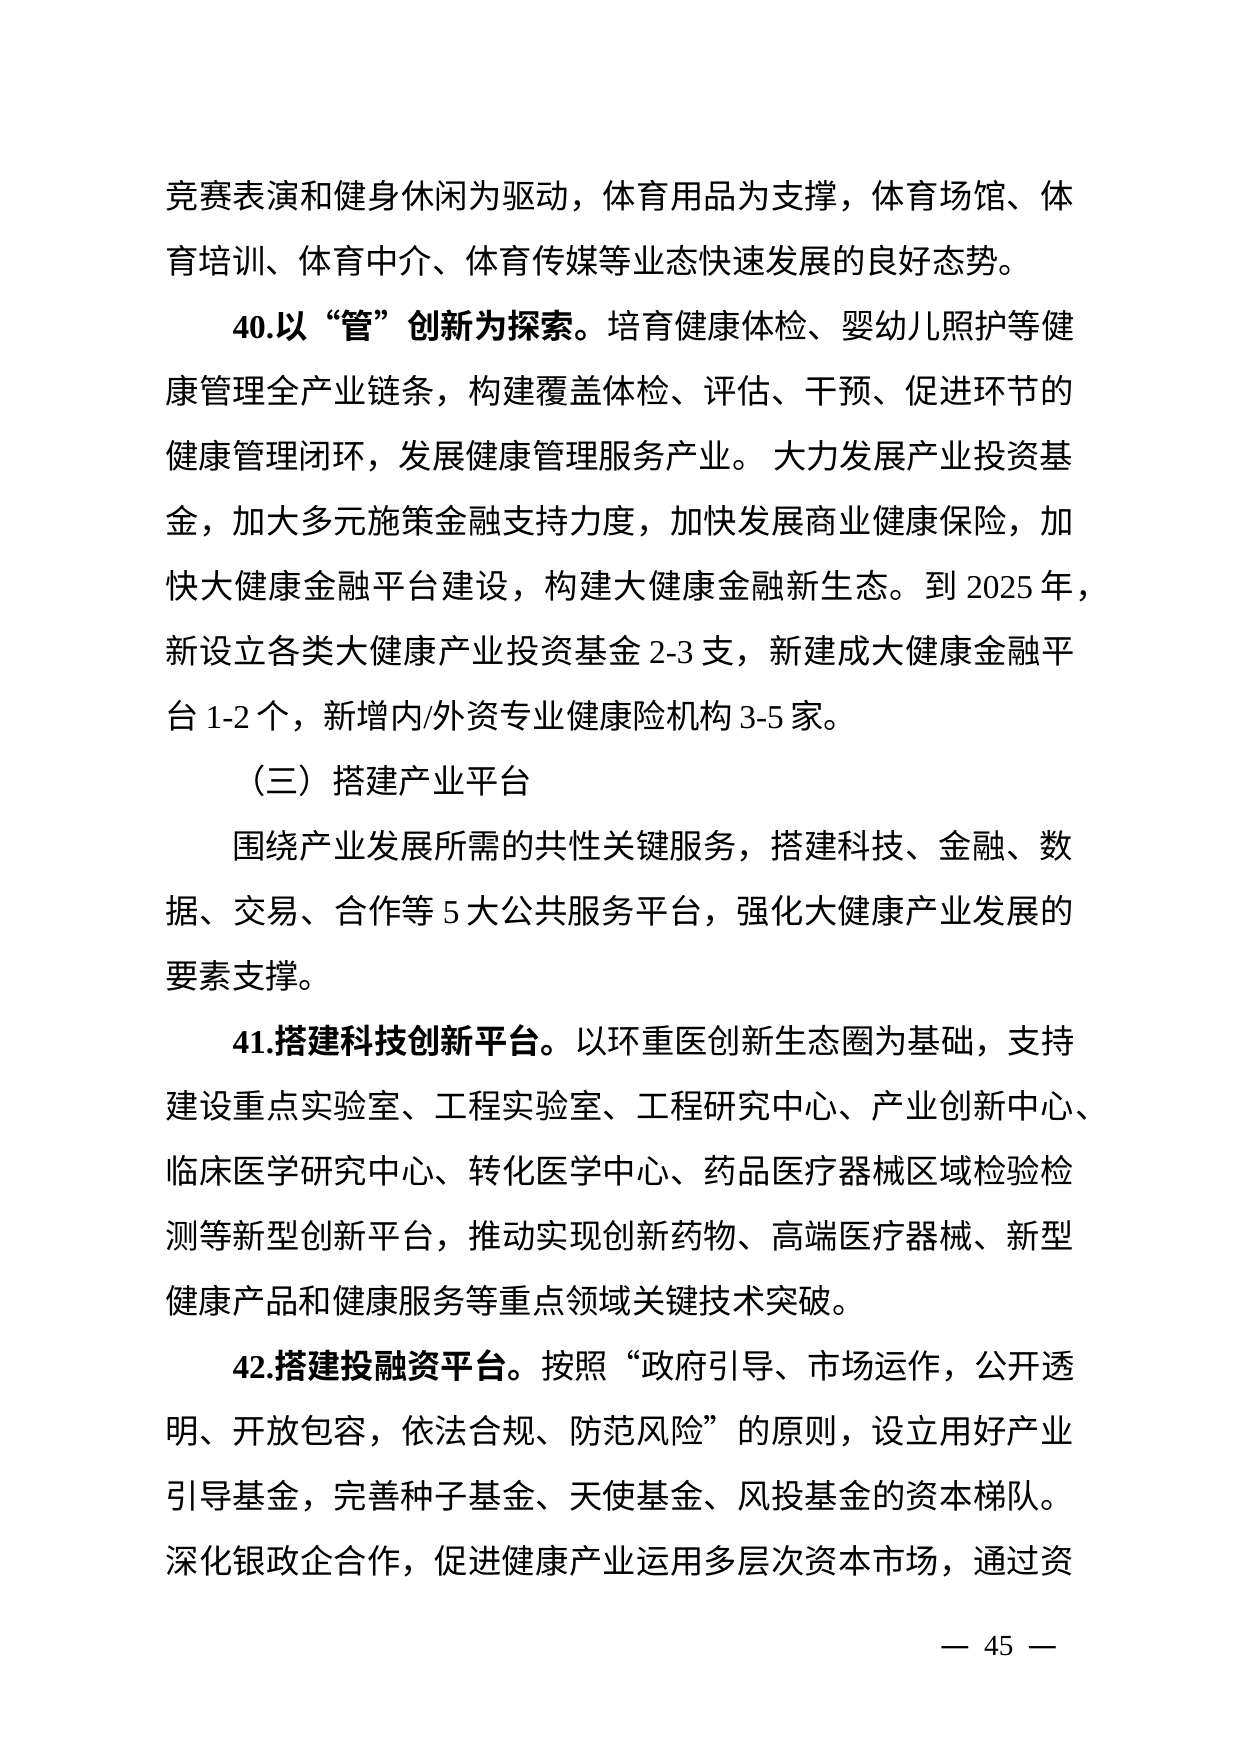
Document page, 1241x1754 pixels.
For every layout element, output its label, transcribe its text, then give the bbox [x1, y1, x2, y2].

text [165, 1332, 1075, 1592]
text 41.搭建科技创新平台。以环重医创新生态圈为基础，支持建设重点实验室、工程实验室、工程研究中心、产业创新中心、临床医学研究中心、转化医学中心、药品医疗器械区域检验检测等新型创新平台，推动实现创新药物、高端医疗器械、新型健康产品和健康服务等重点领域关键技术突破。 [165, 1007, 1075, 1332]
text （三）搭建产业平台 [165, 747, 1075, 812]
text 40.以“管”创新为探索。培育健康体检、婴幼儿照护等健康管理全产业链条，构建覆盖体检、评估、干预、促进环节的健康管理闭环，发展健康管理服务产业。 大力发展产业投资基金，加大多元施策金融支持力度，加快发展商业健康保险，加快大健康金融平台建设，构建大健康金融新生态。到2025年，新设立各类大健康产业投资基金2-3支，新建成大健康金融平台1-2个，新增内/外资专业健康险机构3-5家。 [165, 292, 1075, 747]
text 围绕产业发展所需的共性关键服务，搭建科技、金融、数据、交易、合作等5大公共服务平台，强化大健康产业发展的要素支撑。 [165, 812, 1075, 1007]
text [165, 162, 1075, 292]
